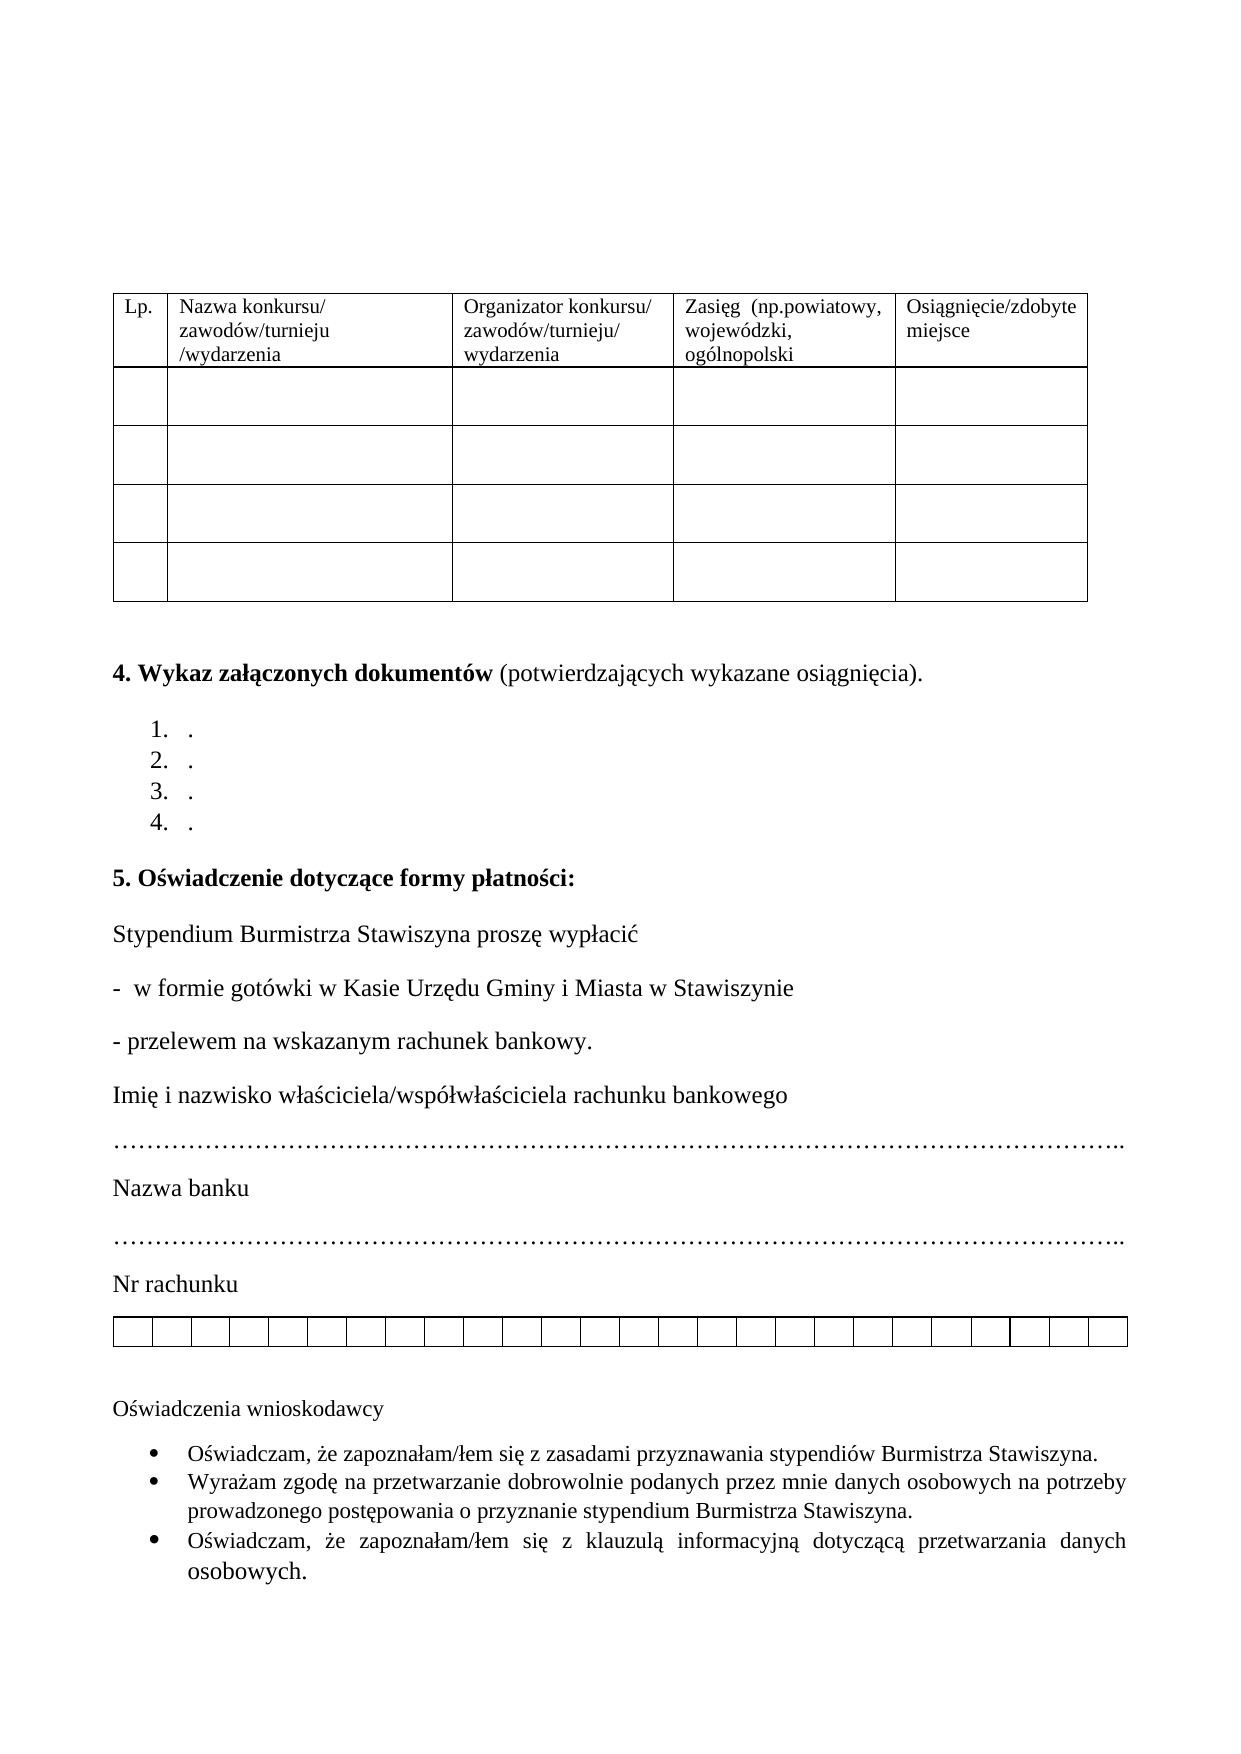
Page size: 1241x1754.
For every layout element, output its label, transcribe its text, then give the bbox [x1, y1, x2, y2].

table_cell [114, 485, 167, 542]
table_header [269, 1318, 307, 1346]
table_cell [674, 485, 895, 542]
table_header [737, 1318, 775, 1346]
table_cell [896, 543, 1087, 601]
table_header [972, 1318, 1009, 1346]
table_header Lp. [114, 294, 167, 366]
table_header Organizator konkursu/ zawodów/turnieju/ wydarzenia [453, 294, 673, 366]
text Nr rachunku [112, 1269, 1128, 1297]
text - przelewem na wskazanym rachunek bankowy. [112, 1026, 1128, 1055]
list . [150, 714, 1128, 742]
table_header [854, 1318, 892, 1346]
table_header [932, 1318, 971, 1346]
list . [150, 807, 1128, 836]
table_header [1089, 1318, 1127, 1346]
text Nazwa banku [112, 1173, 1128, 1202]
table_cell [896, 426, 1087, 483]
table_cell [453, 368, 673, 425]
table_header [114, 1318, 152, 1346]
table_cell [114, 543, 167, 601]
table_header [542, 1318, 580, 1346]
table_cell [453, 543, 673, 601]
table_cell [453, 426, 673, 483]
table_header [503, 1318, 541, 1346]
text Imię i nazwisko właściciela/współwłaściciela rachunku bankowego [112, 1080, 1128, 1109]
table_header Zasięg (np.powiatowy, wojewódzki, ogólnopolski [674, 294, 895, 366]
text ………………………………………………………………………………………………………….. [112, 1221, 1128, 1250]
table_cell [674, 543, 895, 601]
list Wyrażam zgodę na przetwarzanie dobrowolnie podanych przez mnie danych osobowych na potrzeby prowadzonego postępowania o przyznanie stypendium Burmistrza Stawiszyna. [150, 1468, 1128, 1523]
table_cell [114, 426, 167, 483]
table_header [893, 1318, 931, 1346]
list Oświadczam, że zapoznałam/łem się z klauzulą informacyjną dotyczącą przetwarzania danych osobowych. [150, 1525, 1128, 1585]
text 4. Wykaz załączonych dokumentów (potwierdzających wykazane osiągnięcia). [112, 658, 1128, 686]
table_cell [453, 485, 673, 542]
table_cell [674, 368, 895, 425]
table_header Nazwa konkursu/ zawodów/turnieju /wydarzenia [168, 294, 452, 366]
table_header [1050, 1318, 1088, 1346]
list Oświadczam, że zapoznałam/łem się z zasadami przyznawania stypendiów Burmistrza Stawiszyna. [150, 1440, 1128, 1466]
text 5. Oświadczenie dotyczące formy płatności: [112, 863, 1128, 892]
table_header [230, 1318, 268, 1346]
text - w formie gotówki w Kasie Urzędu Gminy i Miasta w Stawiszynie [112, 973, 1128, 1001]
text Oświadczenia wnioskodawcy [112, 1395, 1128, 1421]
table_cell [896, 368, 1087, 425]
table_cell [168, 543, 452, 601]
table_header Osiągnięcie/zdobyte miejsce [896, 294, 1087, 366]
table_header [425, 1318, 463, 1346]
table_header [192, 1318, 229, 1346]
table_cell [168, 485, 452, 542]
table_header [815, 1318, 853, 1346]
table_header [581, 1318, 619, 1346]
table_header [1011, 1318, 1049, 1346]
text Stypendium Burmistrza Stawiszyna proszę wypłacić [112, 919, 1128, 948]
table_cell [168, 426, 452, 483]
table_header [347, 1318, 385, 1346]
table_header [386, 1318, 424, 1346]
table_header [464, 1318, 502, 1346]
table_cell [168, 368, 452, 425]
table_header [308, 1318, 346, 1346]
list . [150, 745, 1128, 773]
table_header [153, 1318, 191, 1346]
table_header [698, 1318, 736, 1346]
table_cell [674, 426, 895, 483]
table_header [776, 1318, 814, 1346]
table_cell [896, 485, 1087, 542]
list . [150, 776, 1128, 804]
table_header [620, 1318, 658, 1346]
table_header [659, 1318, 697, 1346]
table_cell [114, 368, 167, 425]
text ………………………………………………………………………………………………………….. [112, 1126, 1128, 1154]
